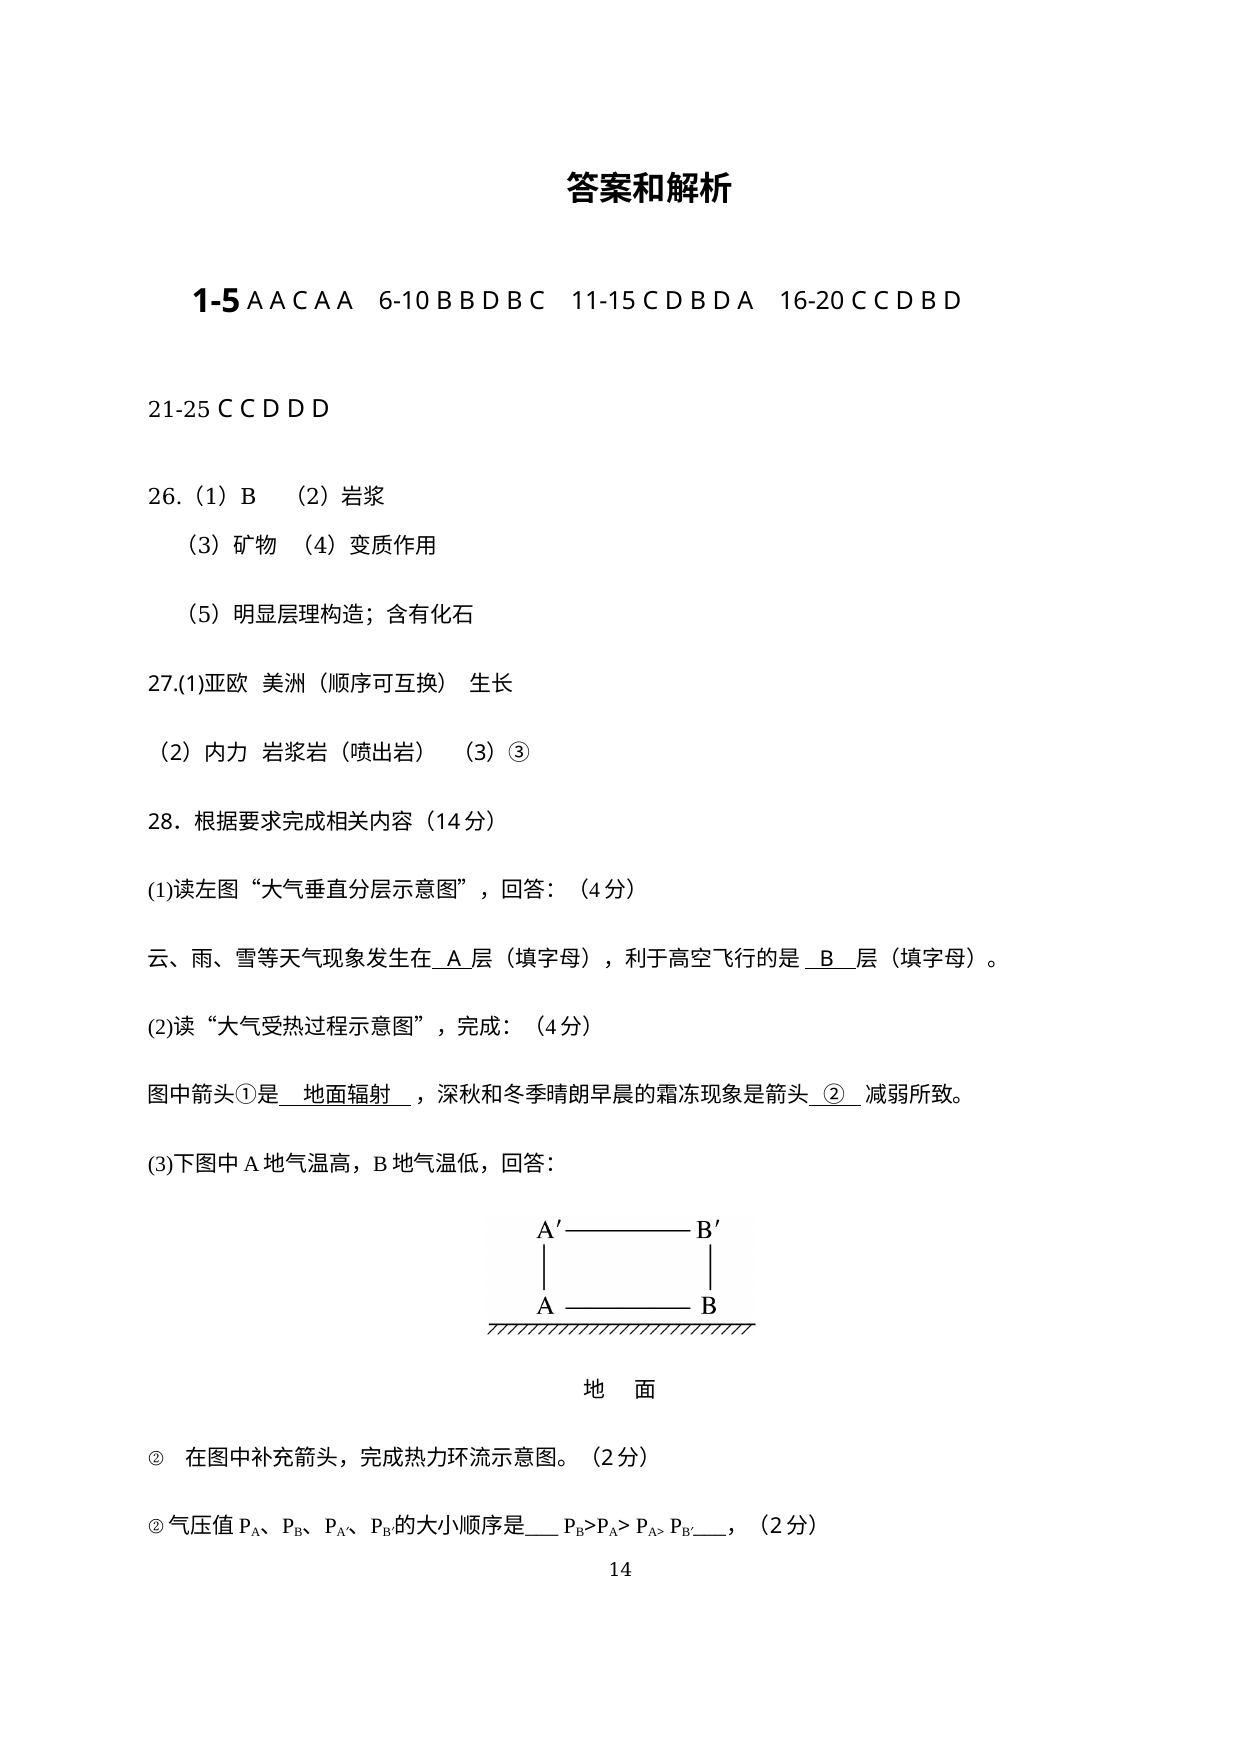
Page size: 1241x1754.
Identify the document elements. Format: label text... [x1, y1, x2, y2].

text (2)读“大气受热过程示意图”，完成：（4分） [148, 1009, 1092, 1041]
text 28．根据要求完成相关内容（14分） [148, 804, 1092, 836]
text 26.（1）B （2）岩浆 （3）矿物 （4）变质作用 [148, 478, 1092, 560]
text ②气压值PA、PB、PA′、PB′的大小顺序是___ PB>PA> PA> PB′___，（2分） [148, 1508, 1092, 1540]
text （2）内力 岩浆岩（喷出岩） （3）③ [148, 735, 1092, 767]
text 云、雨、雪等天气现象发生在 A 层（填字母），利于高空飞行的是 B 层（填字母）。 [148, 941, 1092, 972]
text 21-25 C C D D D [148, 376, 1092, 441]
text (1)读左图“大气垂直分层示意图”，回答：（4分） [148, 872, 1092, 904]
text 1-5 A A C A A 6-10 B B D B C 11-15 C D B D A 16-20 C C D B D [191, 267, 1092, 332]
picture [483, 1214, 757, 1336]
text 答案和解析 [191, 154, 1092, 219]
text (3)下图中A地气温高，B地气温低，回答： [148, 1146, 1092, 1177]
text （5）明显层理构造；含有化石 [148, 596, 1092, 629]
text 图中箭头①是 地面辐射 ，深秋和冬季晴朗早晨的霜冻现象是箭头 ② 减弱所致。 [148, 1077, 1092, 1109]
list 在图中补充箭头，完成热力环流示意图。（2分） [148, 1440, 1092, 1472]
text 27.(1)亚欧 美洲（顺序可互换） 生长 [148, 666, 1092, 698]
text 地 面 [148, 1372, 1092, 1403]
